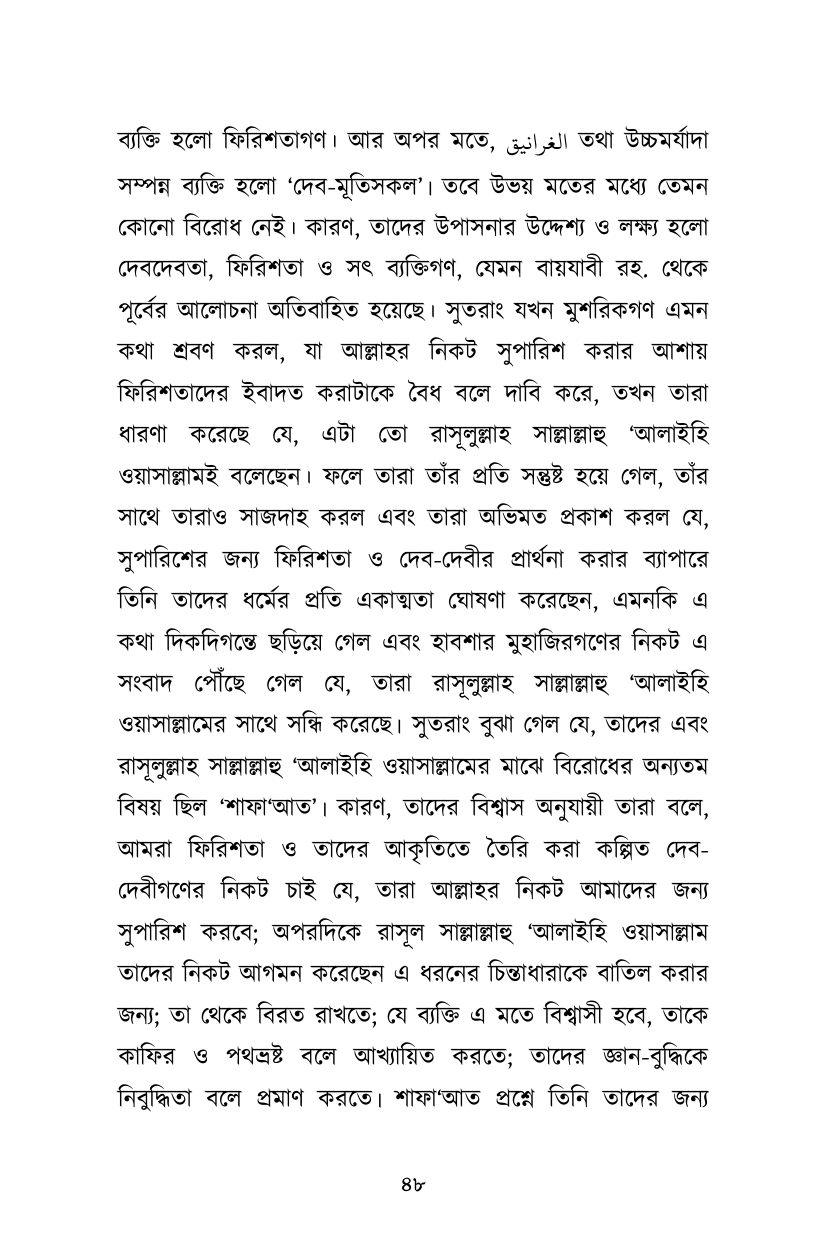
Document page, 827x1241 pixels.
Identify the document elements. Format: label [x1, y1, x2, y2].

text [118, 118, 709, 1117]
